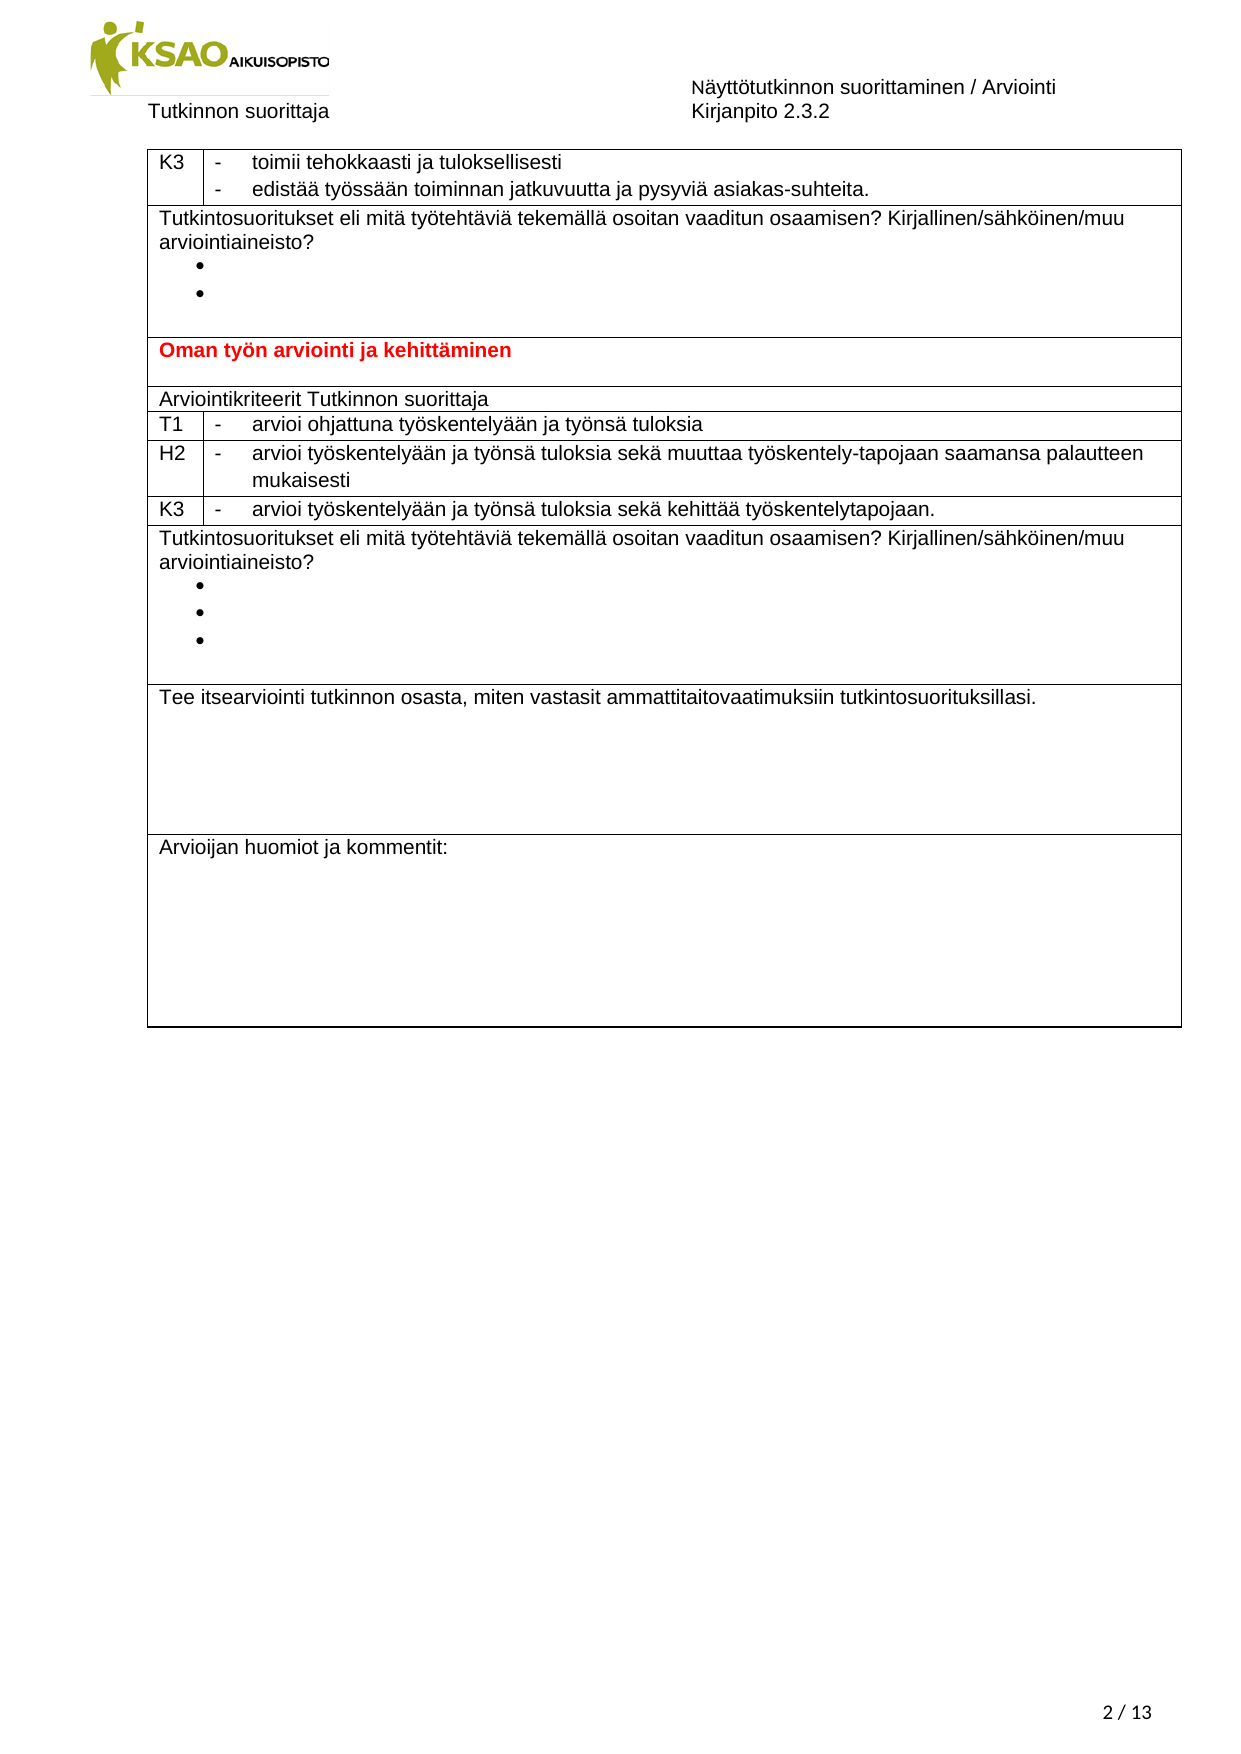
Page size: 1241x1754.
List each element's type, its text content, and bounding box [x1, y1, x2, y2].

table_cell arvioi ohjattuna työskentelyään ja työnsä tuloksia [204, 412, 1181, 439]
table_cell arvioi työskentelyään ja työnsä tuloksia sekä muuttaa työskentely-tapojaan saamansa palautteen mukaisesti [204, 441, 1181, 496]
table_cell Oman työn arviointi ja kehittäminen [148, 338, 1181, 386]
table_cell K3 [148, 150, 203, 205]
table_cell arvioi työskentelyään ja työnsä tuloksia sekä kehittää työskentelytapojaan. [204, 497, 1181, 525]
table_cell Arvioijan huomiot ja kommentit: [148, 835, 1181, 1026]
table_cell H2 [148, 441, 203, 496]
table_cell Tutkintosuoritukset eli mitä työtehtäviä tekemällä osoitan vaaditun osaamisen? Kirjallinen/sähköinen/muu arviointiaineisto? [148, 206, 1181, 337]
table_cell Tutkintosuoritukset eli mitä työtehtäviä tekemällä osoitan vaaditun osaamisen? Kirjallinen/sähköinen/muu arviointiaineisto? [148, 526, 1181, 684]
table_cell Tee itsearviointi tutkinnon osasta, miten vastasit ammattitaitovaatimuksiin tutkintosuorituksillasi. [148, 685, 1181, 834]
table_cell toimii tehokkaasti ja tuloksellisesti edistää työssään toiminnan jatkuvuutta ja pysyviä asiakas-suhteita. [204, 150, 1181, 205]
picture [90, 21, 330, 96]
table_cell Arviointikriteerit Tutkinnon suorittaja [148, 387, 1181, 411]
table_cell K3 [148, 497, 203, 525]
table_cell T1 [148, 412, 203, 439]
